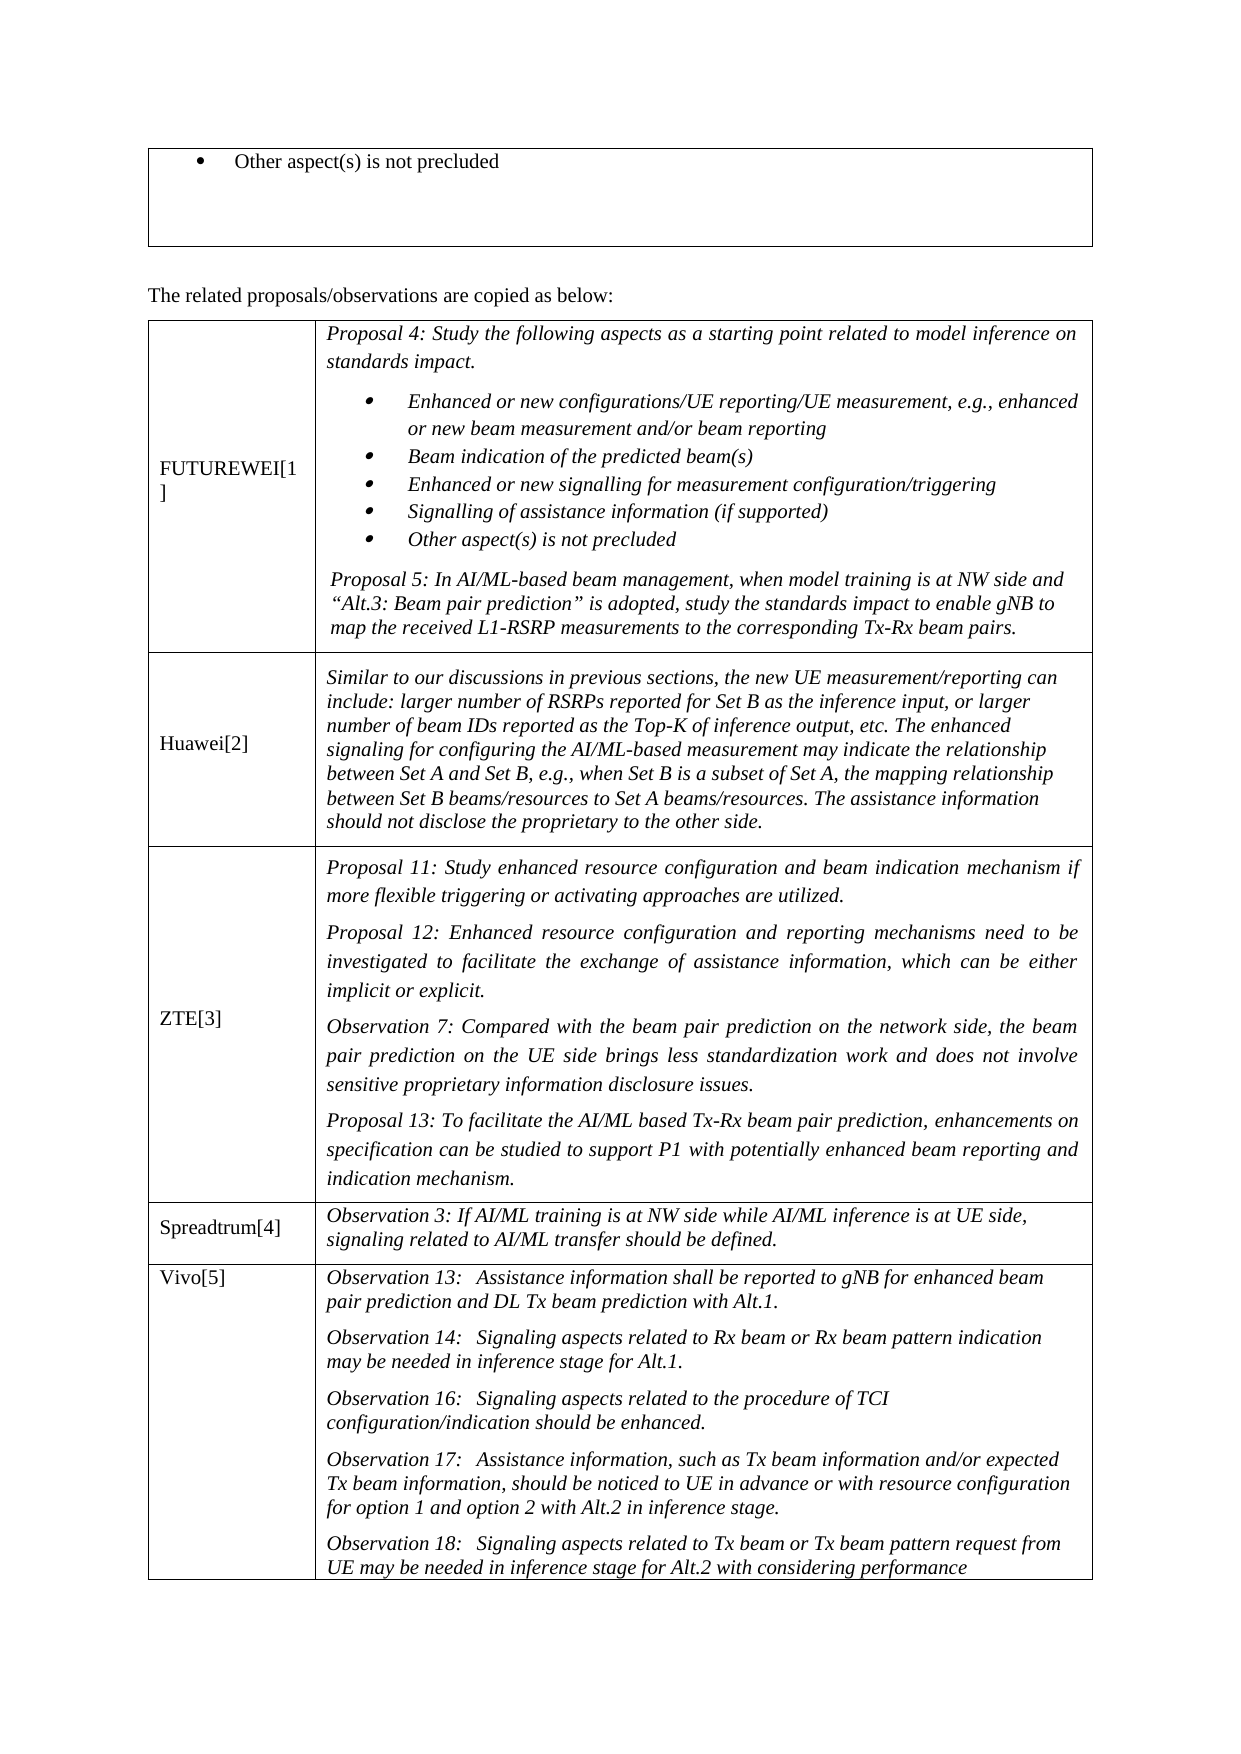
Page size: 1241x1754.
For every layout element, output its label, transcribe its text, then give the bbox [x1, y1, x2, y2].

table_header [149, 149, 1092, 246]
table_cell Proposal 11: Study enhanced resource configuration and beam indication mechanism if more flexible triggering or activating approaches are utilized. Proposal 12: Enhanced resource configuration and reporting mechanisms need to be investigated to facilitate the exchange of assistance information, which can be either implicit or explicit. Observation 7: Compared with the beam pair prediction on the network side, the beam pair prediction on the UE side brings less standardization work and does not involve sensitive proprietary information disclosure issues. Proposal 13: To facilitate the AI/ML based Tx-Rx beam pair prediction, enhancements on specification can be studied to support P1 with potentially enhanced beam reporting and indication mechanism. [316, 847, 1092, 1202]
table_cell Vivo[5] [149, 1265, 315, 1579]
table_header FUTUREWEI[1] [149, 321, 315, 652]
table_cell Observation 3: If AI/ML training is at NW side while AI/ML inference is at UE side, signaling related to AI/ML transfer should be defined. [316, 1203, 1092, 1264]
table_cell ZTE[3] [149, 847, 315, 1202]
text The related proposals/observations are copied as below: [148, 283, 1093, 307]
table_cell Similar to our discussions in previous sections, the new UE measurement/reporting can include: larger number of RSRPs reported for Set B as the inference input, or larger number of beam IDs reported as the Top-K of inference output, etc. The enhanced signaling for configuring the AI/ML-based measurement may indicate the relationship between Set A and Set B, e.g., when Set B is a subset of Set A, the mapping relationship between Set B beams/resources to Set A beams/resources. The assistance information should not disclose the proprietary to the other side. [316, 653, 1092, 846]
table_cell Spreadtrum[4] [149, 1203, 315, 1264]
table_header Proposal 4: Study the following aspects as a starting point related to model inference on standards impact. Enhanced or new configurations/UE reporting/UE measurement, e.g., enhanced or new beam measurement and/or beam reporting Beam indication of the predicted beam(s) Enhanced or new signalling for measurement configuration/triggering Signalling of assistance information (if supported) Other aspect(s) is not precluded Proposal 5: In AI/ML-based beam management, when model training is at NW side and “Alt.3: Beam pair prediction” is adopted, study the standards impact to enable gNB to map the received L1-RSRP measurements to the corresponding Tx-Rx beam pairs. [316, 321, 1092, 652]
table_cell Huawei[2] [149, 653, 315, 846]
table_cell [316, 1265, 1092, 1579]
